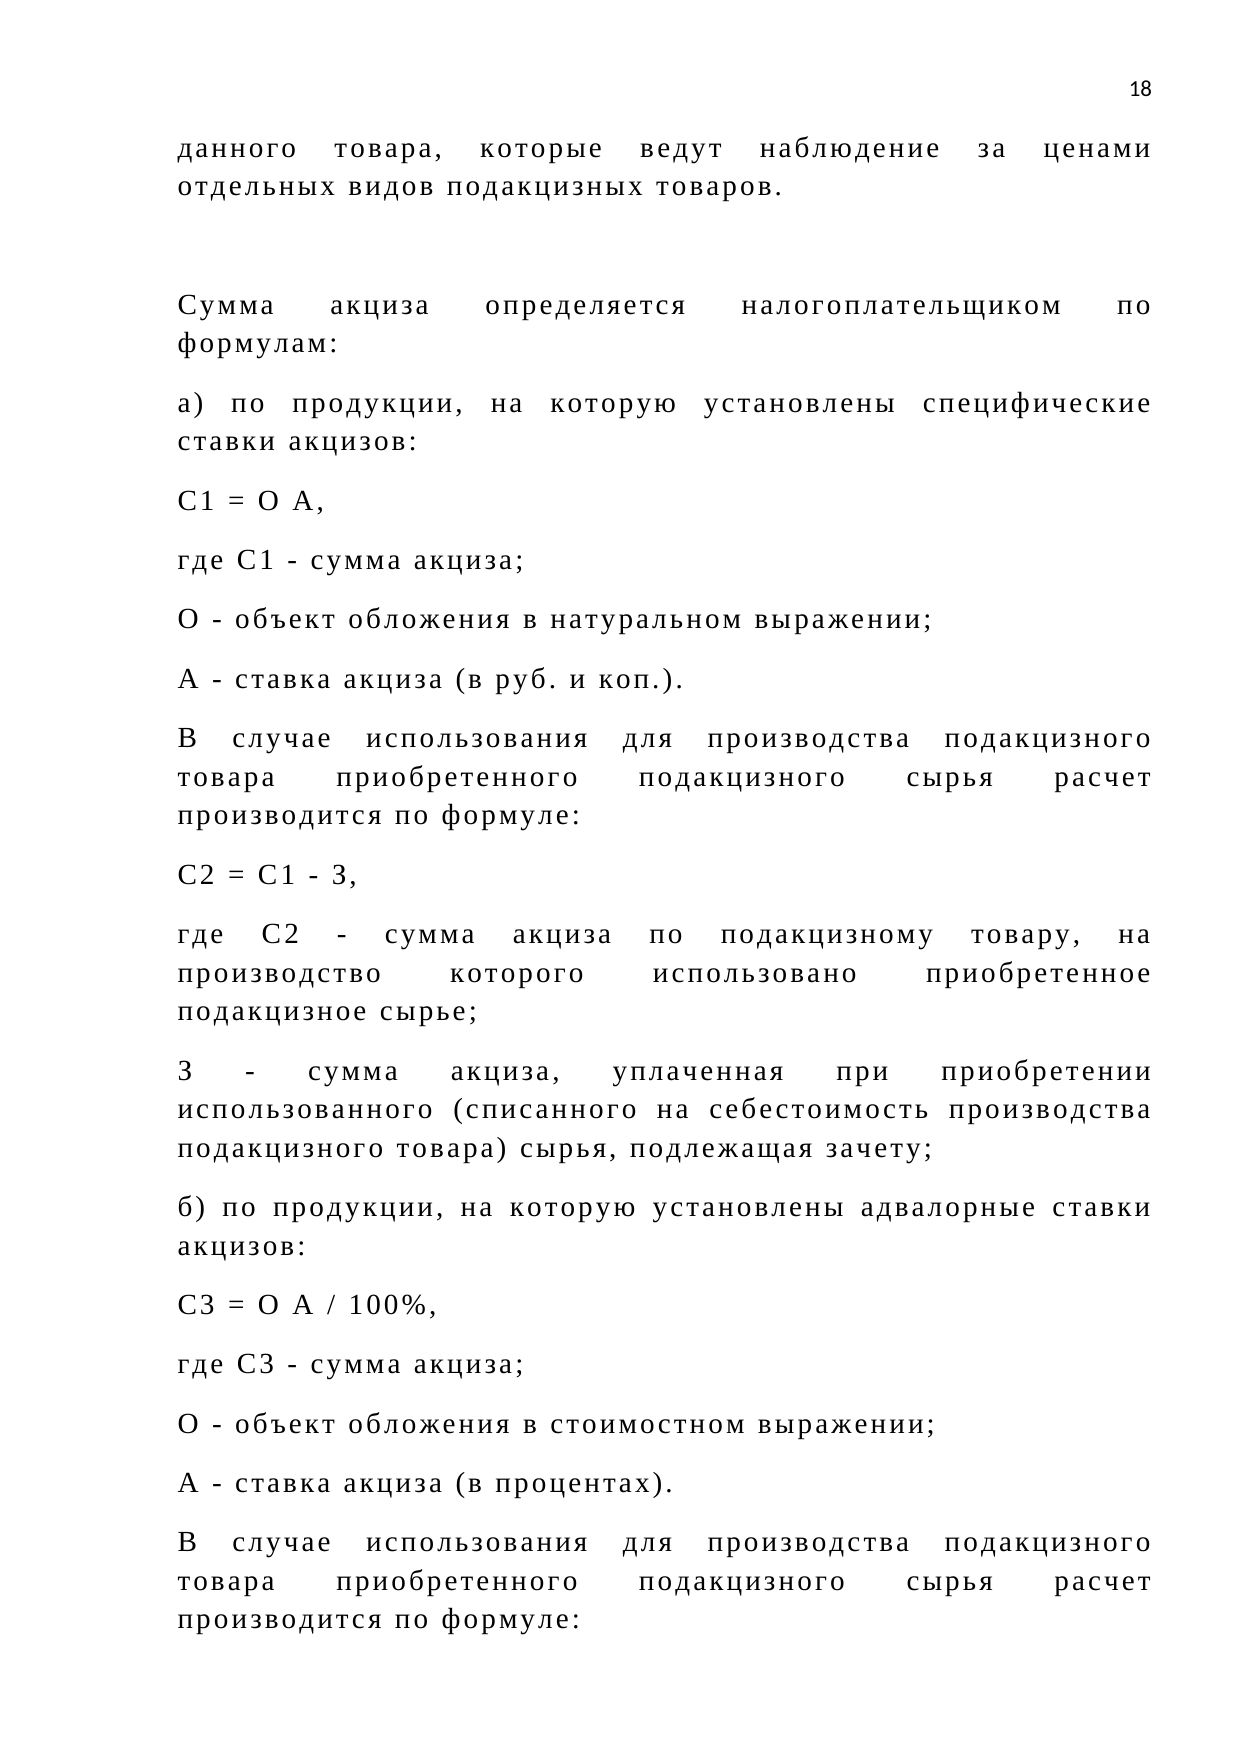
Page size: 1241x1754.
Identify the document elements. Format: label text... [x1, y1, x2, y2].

text А - ставка акциза (в руб. и коп.). [177, 661, 1152, 694]
text В случае использования для производства подакцизного товара приобретенного подакцизного сырья расчет производится по формуле: [177, 1524, 1152, 1635]
text О - объект обложения в натуральном выражении; [177, 602, 1152, 635]
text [177, 130, 1152, 202]
text С3 = О А / 100%, [177, 1287, 1152, 1321]
text З - сумма акциза, уплаченная при приобретении использованного (списанного на себестоимость производства подакцизного товара) сырья, подлежащая зачету; [177, 1053, 1152, 1163]
text б) по продукции, на которую установлены адвалорные ставки акцизов: [177, 1189, 1152, 1261]
text C1 = О А, [177, 483, 1152, 516]
text где С2 - сумма акциза по подакцизному товару, на производство которого использовано приобретенное подакцизное сырье; [177, 916, 1152, 1027]
text А - ставка акциза (в процентах). [177, 1465, 1152, 1499]
text где С3 - сумма акциза; [177, 1346, 1152, 1380]
text В случае использования для производства подакцизного товара приобретенного подакцизного сырья расчет производится по формуле: [177, 720, 1152, 831]
text а) по продукции, на которую установлены специфические ставки акцизов: [177, 385, 1152, 457]
text где C1 - сумма акциза; [177, 542, 1152, 576]
text Сумма акциза определяется налогоплательщиком по формулам: [177, 287, 1152, 359]
text C2 = C1 - З, [177, 857, 1152, 890]
text О - объект обложения в стоимостном выражении; [177, 1406, 1152, 1439]
